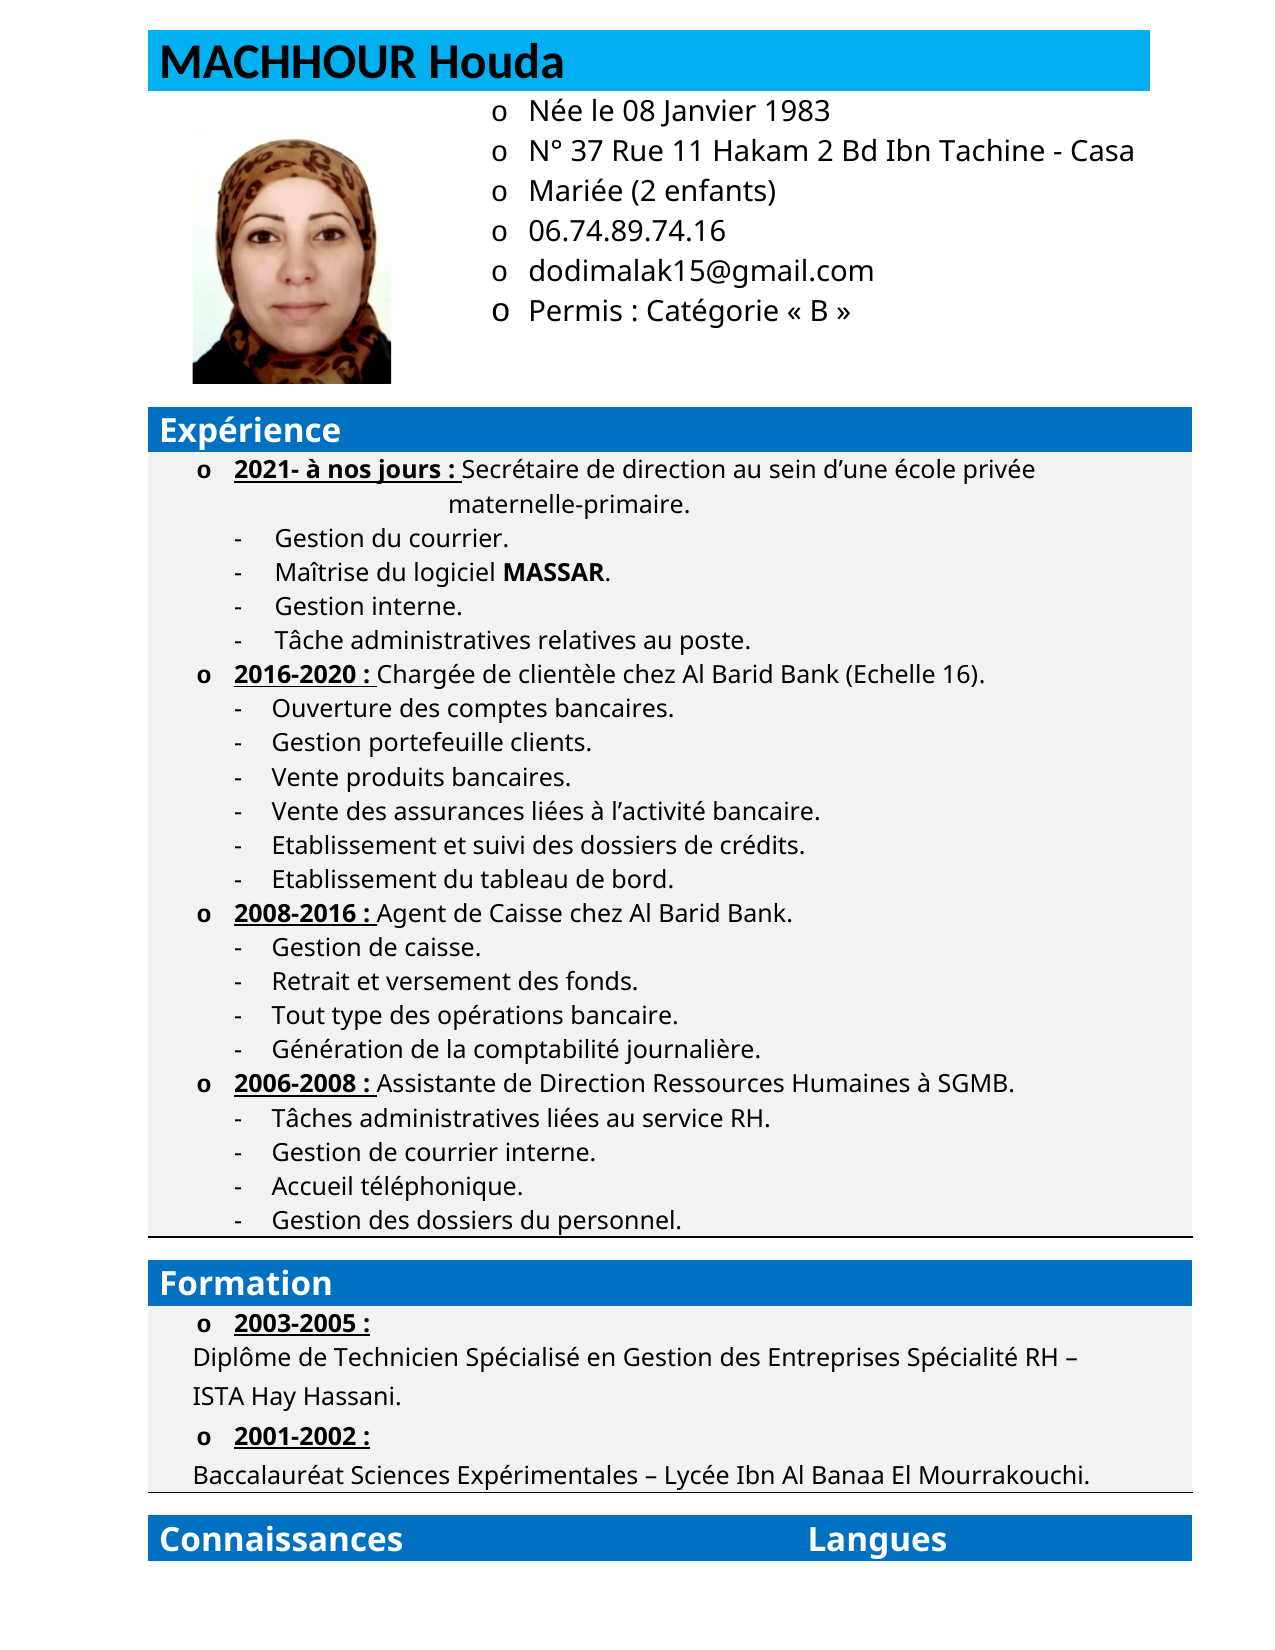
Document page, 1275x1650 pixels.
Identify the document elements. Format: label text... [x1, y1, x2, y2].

table_cell 2003-2005 : Diplôme de Technicien Spécialisé en Gestion des Entreprises Spécialité RH – ISTA Hay Hassani. 2001-2002 : Baccalauréat Sciences Expérimentales – Lycée Ibn Al Banaa El Mourrakouchi. [148, 1306, 1192, 1492]
table_cell 2021- à nos jours : Secrétaire de direction au sein d’une école privée maternelle-primaire. - Gestion du courrier. - Maîtrise du logiciel MASSAR. - Gestion interne. - Tâche administratives relatives au poste. 2016-2020 : Chargée de clientèle chez Al Barid Bank (Echelle 16). Ouverture des comptes bancaires. Gestion portefeuille clients. Vente produits bancaires. Vente des assurances liées à l’activité bancaire. Etablissement et suivi des dossiers de crédits. Etablissement du tableau de bord. 2008-2016 : Agent de Caisse chez Al Barid Bank. Gestion de caisse. Retrait et versement des fonds. Tout type des opérations bancaire. Génération de la comptabilité journalière. 2006-2008 : Assistante de Direction Ressources Humaines à SGMB. Tâches administratives liées au service RH. Gestion de courrier interne. Accueil téléphonique. Gestion des dossiers du personnel. [148, 452, 1192, 1236]
table_cell [148, 91, 454, 384]
table_header MACHHOUR Houda [148, 30, 1150, 91]
table_header Expérience [148, 407, 1192, 452]
table_header Formation [148, 1260, 1192, 1306]
table_cell Née le 08 Janvier 1983 N° 37 Rue 11 Hakam 2 Bd Ibn Tachine - Casa Mariée (2 enfants) 06.74.89.74.16 dodimalak15@gmail.com Permis : Catégorie « B » [454, 91, 1150, 384]
table_header Connaissances Langues [148, 1515, 1192, 1561]
